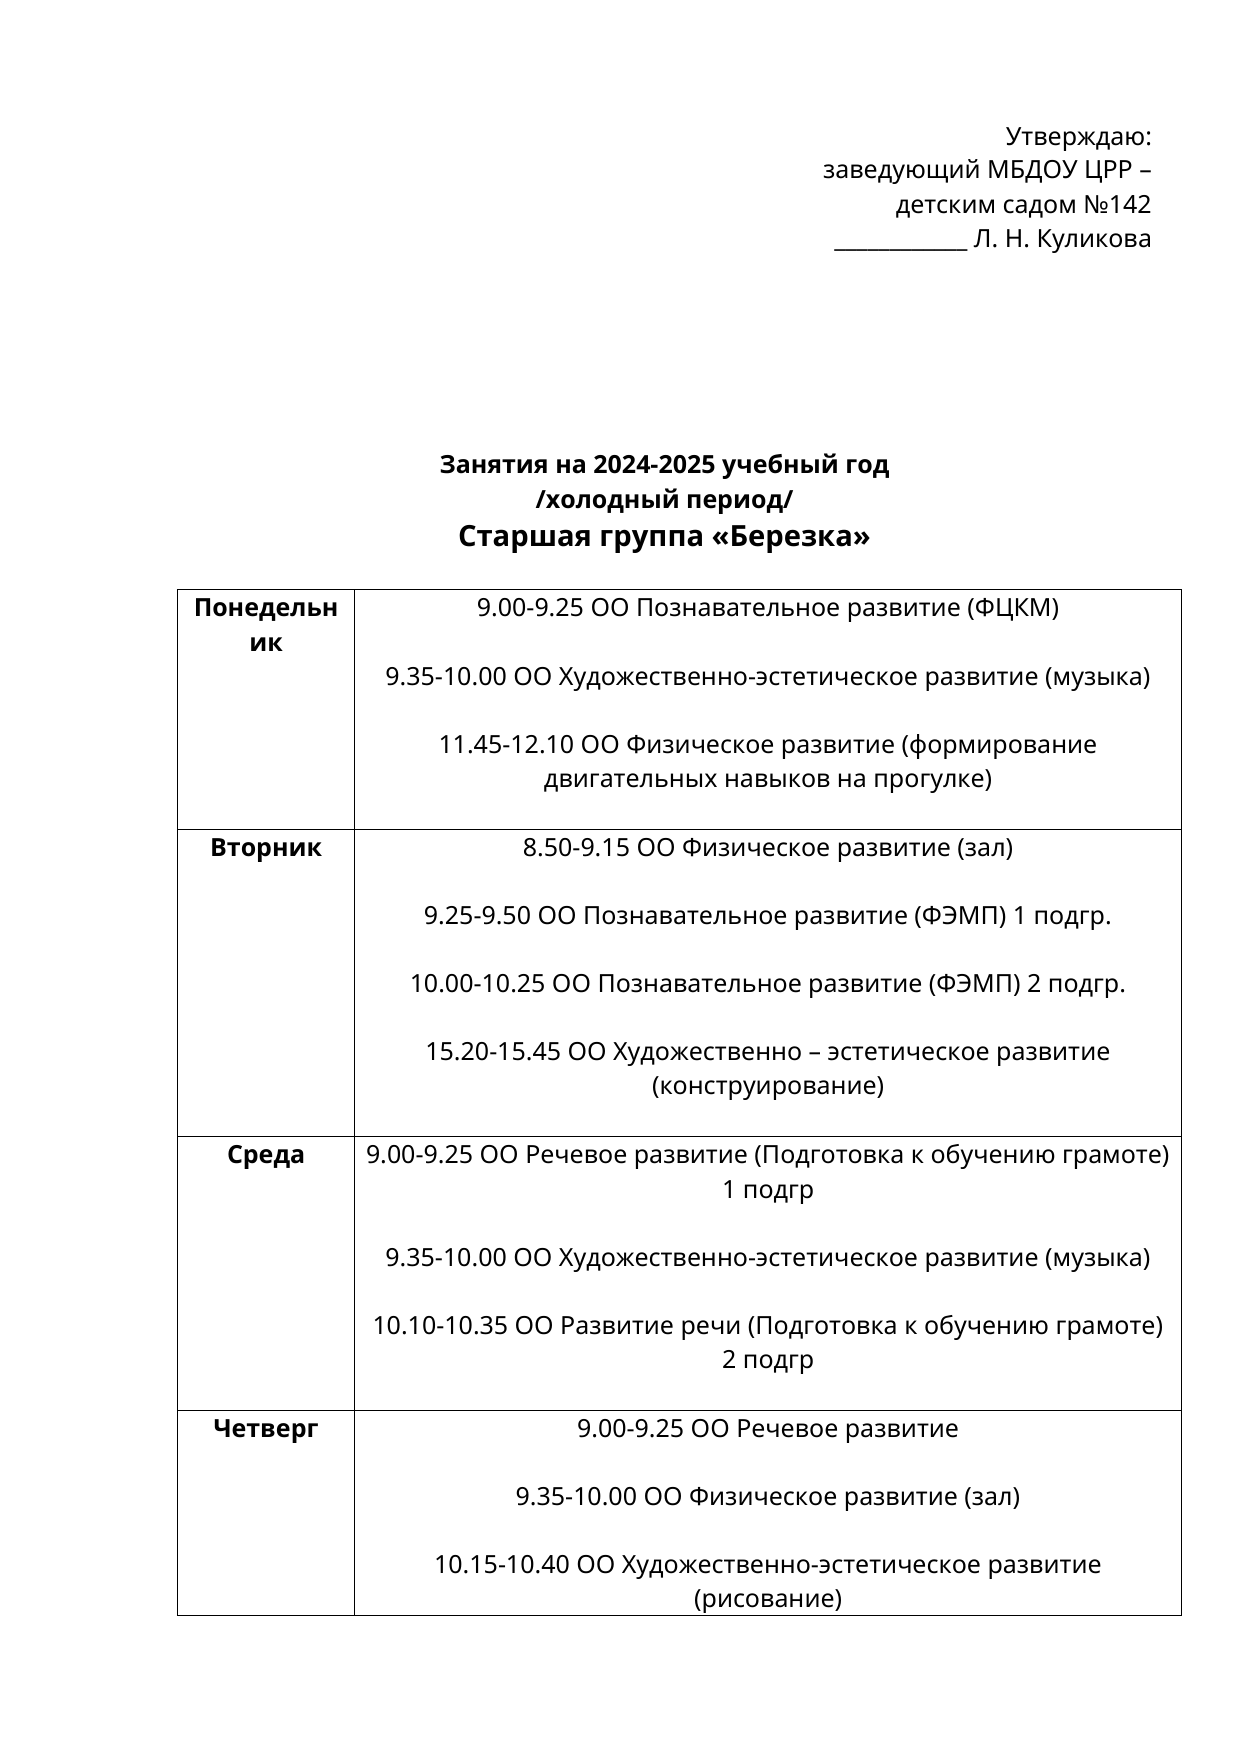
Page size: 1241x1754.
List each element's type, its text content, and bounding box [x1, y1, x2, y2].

text ____________ Л. Н. Куликова [177, 220, 1152, 254]
table_cell Вторник [178, 830, 354, 1136]
text Старшая группа «Березка» [177, 515, 1152, 555]
table_cell Среда [178, 1137, 354, 1410]
text заведующий МБДОУ ЦРР – [177, 152, 1152, 186]
table_header 9.00-9.25 ОО Познавательное развитие (ФЦКМ) 9.35-10.00 ОО Художественно-эстетическое развитие (музыка) 11.45-12.10 ОО Физическое развитие (формирование двигательных навыков на прогулке) [355, 590, 1181, 828]
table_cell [355, 1411, 1181, 1615]
text детским садом №142 [177, 186, 1152, 220]
text Занятия на 2024-2025 учебный год [177, 447, 1152, 481]
table_cell 9.00-9.25 ОО Речевое развитие (Подготовка к обучению грамоте) 1 подгр 9.35-10.00 ОО Художественно-эстетическое развитие (музыка) 10.10-10.35 ОО Развитие речи (Подготовка к обучению грамоте) 2 подгр [355, 1137, 1181, 1410]
text Утверждаю: [177, 118, 1152, 152]
text /холодный период/ [177, 481, 1152, 515]
table_header Понедельник [178, 590, 354, 828]
table_cell Четверг [178, 1411, 354, 1615]
table_cell 8.50-9.15 ОО Физическое развитие (зал) 9.25-9.50 ОО Познавательное развитие (ФЭМП) 1 подгр. 10.00-10.25 ОО Познавательное развитие (ФЭМП) 2 подгр. 15.20-15.45 ОО Художественно – эстетическое развитие (конструирование) [355, 830, 1181, 1136]
